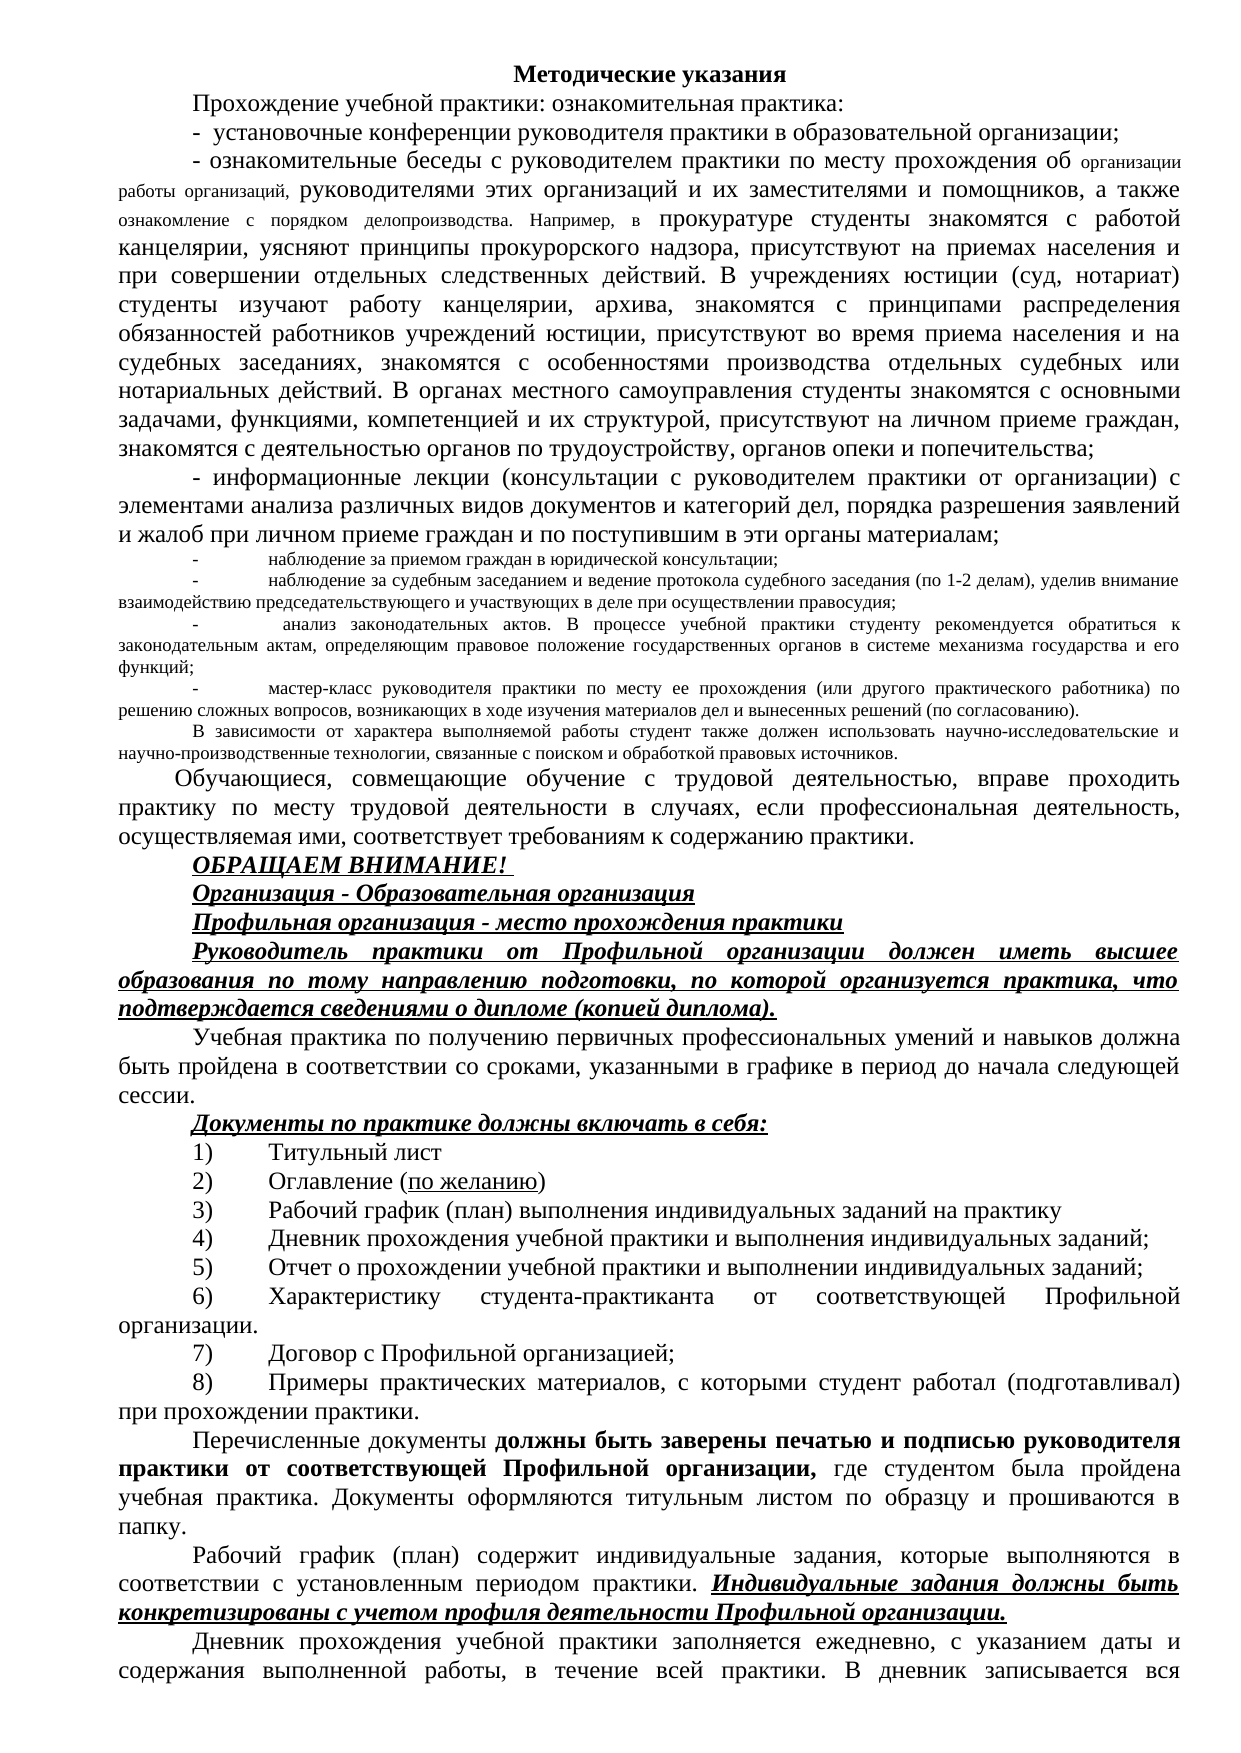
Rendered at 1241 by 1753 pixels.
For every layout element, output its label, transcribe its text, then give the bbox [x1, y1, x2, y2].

list Рабочий график (план) выполнения индивидуальных заданий на практику [118, 1195, 1181, 1223]
list Оглавление (по желанию) [118, 1166, 1181, 1195]
list Договор с Профильной организацией; [118, 1338, 1181, 1367]
text Обучающиеся, совмещающие обучение с трудовой деятельностью, вправе проходить практику по месту трудовой деятельности в случаях, если профессиональная деятельность, осуществляемая ими, соответствует требованиям к содержанию практики. [118, 763, 1181, 850]
list Дневник прохождения учебной практики и выполнения индивидуальных заданий; [118, 1223, 1181, 1252]
list наблюдение за судебным заседанием и ведение протокола судебного заседания (по 1-2 делам), уделив внимание взаимодействию председательствующего и участвующих в деле при осуществлении правосудия; [118, 569, 1181, 612]
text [118, 1626, 1181, 1683]
list наблюдение за приемом граждан в юридической консультации; [118, 548, 1181, 569]
text Перечисленные документы должны быть заверены печатью и подписью руководителя практики от соответствующей Профильной организации, где студентом была пройдена учебная практика. Документы оформляются титульным листом по образцу и прошиваются в папку. [118, 1425, 1181, 1540]
text В зависимости от характера выполняемой работы студент также должен использовать научно-исследовательские и научно-производственные технологии, связанные с поиском и обработкой правовых источников. [118, 720, 1181, 763]
text Учебная практика по получению первичных профессиональных умений и навыков должна быть пройдена в соответствии со сроками, указанными в графике в период до начала следующей сессии. [118, 1022, 1181, 1108]
list Примеры практических материалов, с которыми студент работал (подготавливал) при прохождении практики. [118, 1367, 1181, 1425]
text - информационные лекции (консультации с руководителем практики от организации) с элементами анализа различных видов документов и категорий дел, порядка разрешения заявлений и жалоб при личном приеме граждан и по поступившим в эти органы материалам; [118, 462, 1181, 548]
text Организация - Образовательная организация [118, 878, 1181, 907]
list мастер-класс руководителя практики по месту ее прохождения (или другого практического работника) по решению сложных вопросов, возникающих в ходе изучения материалов дел и вынесенных решений (по согласованию). [118, 677, 1181, 720]
text ОБРАЩАЕМ ВНИМАНИЕ! [118, 850, 1181, 878]
text Профильная организация - место прохождения практики [118, 907, 1181, 936]
text Рабочий график (план) содержит индивидуальные задания, которые выполняются в соответствии с установленным периодом практики. Индивидуальные задания должны быть конкретизированы с учетом профиля деятельности Профильной организации. [118, 1540, 1181, 1626]
text Прохождение учебной практики: ознакомительная практика: [118, 88, 1181, 117]
list Характеристику студента-практиканта от соответствующей Профильной организации. [118, 1281, 1181, 1338]
list Титульный лист [118, 1137, 1181, 1166]
text Руководитель практики от Профильной организации должен иметь высшее образования по тому направлению подготовки, по которой организуется практика, что подтверждается сведениями о дипломе (копией диплома). [118, 936, 1181, 1022]
text Документы по практике должны включать в себя: [118, 1108, 1181, 1137]
text Методические указания [118, 59, 1181, 88]
list анализ законодательных актов. В процессе учебной практики студенту рекомендуется обратиться к законодательным актам, определяющим правовое положение государственных органов в системе механизма государства и его функций; [118, 612, 1181, 677]
text - ознакомительные беседы с руководителем практики по месту прохождения об организации работы организаций, руководителями этих организаций и их заместителями и помощников, а также ознакомление с порядком делопроизводства. Например, в прокуратуре студенты знакомятся с работой канцелярии, уясняют принципы прокурорского надзора, присутствуют на приемах населения и при совершении отдельных следственных действий. В учреждениях юстиции (суд, нотариат) студенты изучают работу канцелярии, архива, знакомятся с принципами распределения обязанностей работников учреждений юстиции, присутствуют во время приема населения и на судебных заседаниях, знакомятся с особенностями производства отдельных судебных или нотариальных действий. В органах местного самоуправления студенты знакомятся с основными задачами, функциями, компетенцией и их структурой, присутствуют на личном приеме граждан, знакомятся с деятельностью органов по трудоустройству, органов опеки и попечительства; [118, 145, 1181, 462]
text - установочные конференции руководителя практики в образовательной организации; [118, 117, 1181, 145]
list Отчет о прохождении учебной практики и выполнении индивидуальных заданий; [118, 1252, 1181, 1281]
